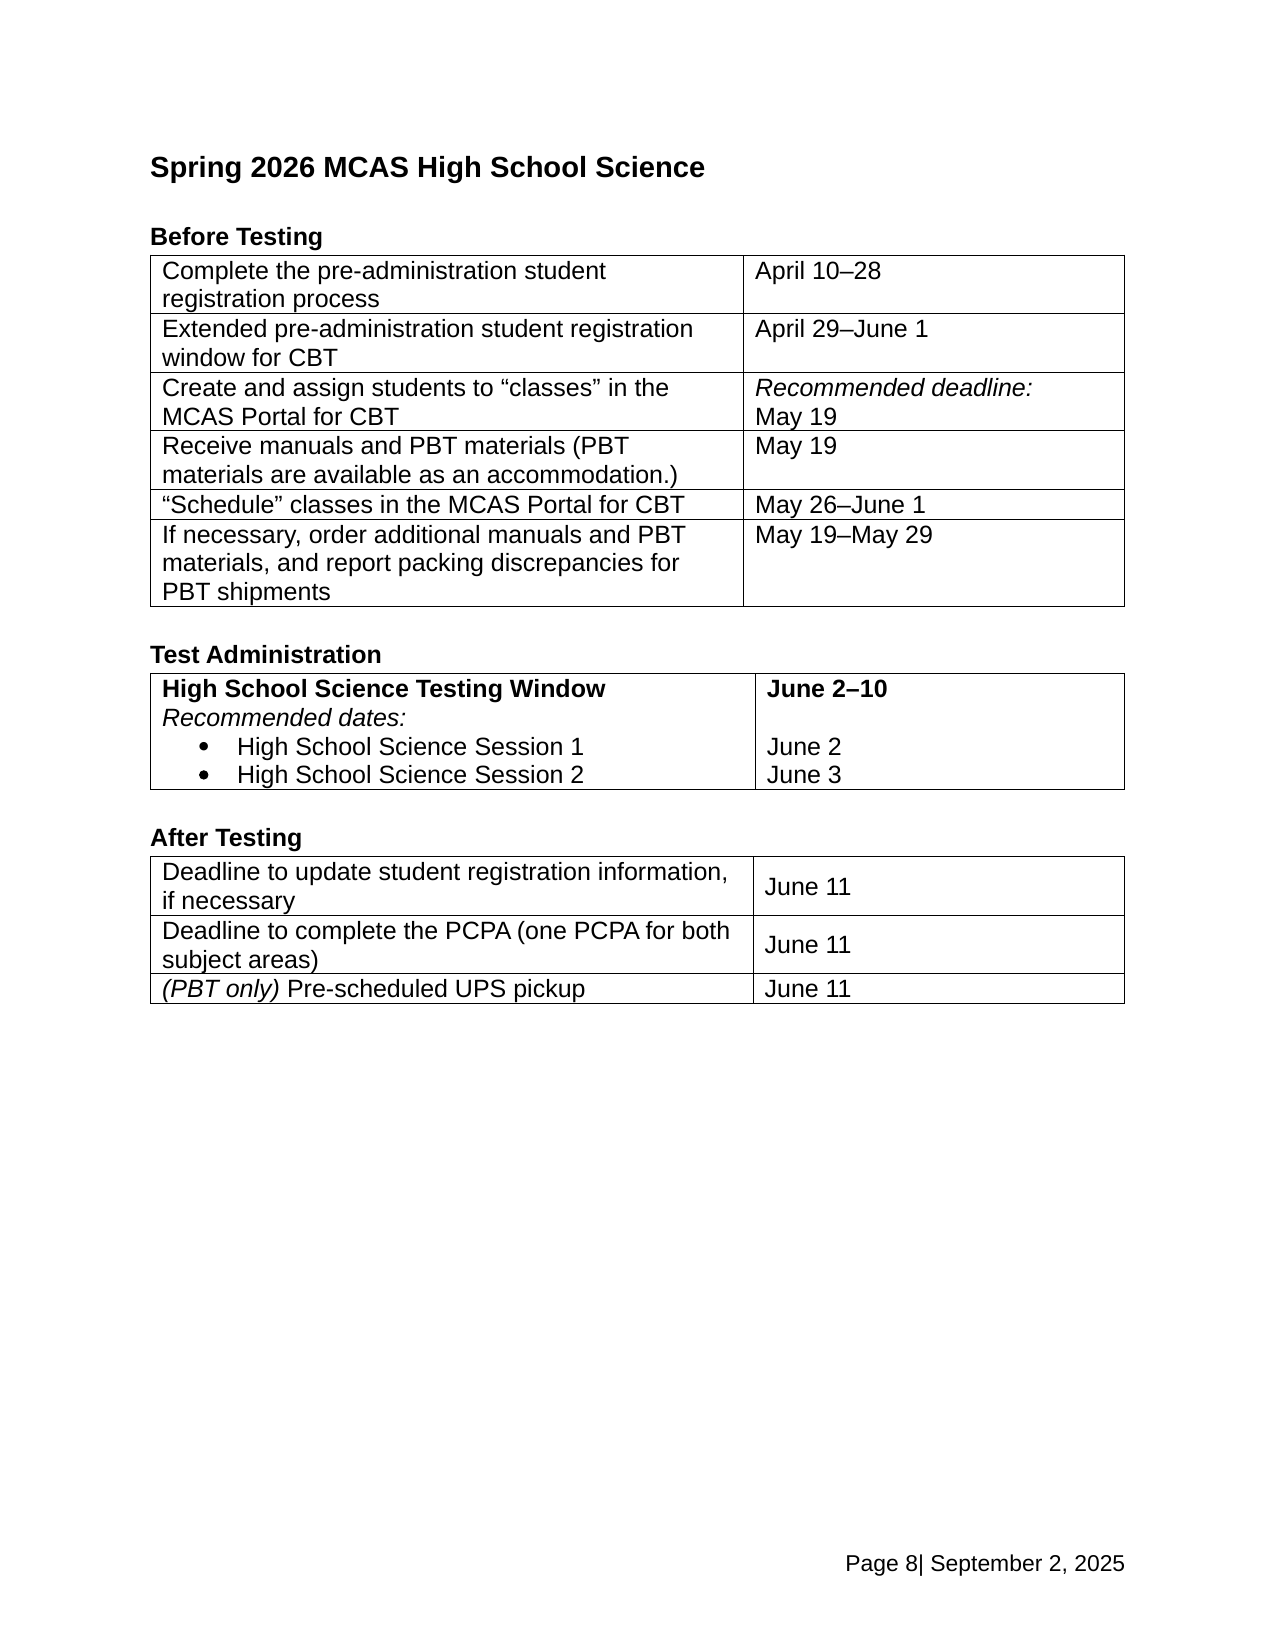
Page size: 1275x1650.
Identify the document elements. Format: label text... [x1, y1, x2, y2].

table_cell Receive manuals and PBT materials (PBT materials are available as an accommodation.) [151, 431, 743, 489]
subtitle After Testing [150, 823, 1125, 852]
table_cell Recommended deadline: May 19 [744, 373, 1124, 430]
table_header Deadline to update student registration information, if necessary [151, 857, 753, 915]
table_cell May 19 [744, 431, 1124, 489]
table_header Complete the pre-administration student registration process [151, 256, 743, 313]
table_cell May 19–May 29 [744, 520, 1124, 606]
table_cell April 29–June 1 [744, 314, 1124, 372]
table_cell “Schedule” classes in the MCAS Portal for CBT [151, 490, 743, 518]
subtitle Test Administration [150, 640, 1125, 669]
table_cell Deadline to complete the PCPA (one PCPA for both subject areas) [151, 916, 753, 973]
table_cell If necessary, order additional manuals and PBT materials, and report packing discrepancies for PBT shipments [151, 520, 743, 606]
table_header June 11 [754, 857, 1124, 915]
text Spring 2026 MCAS High School Science [150, 150, 1125, 183]
table_cell June 11 [754, 916, 1124, 973]
table_cell Extended pre-administration student registration window for CBT [151, 314, 743, 372]
table_cell Create and assign students to “classes” in the MCAS Portal for CBT [151, 373, 743, 430]
table_cell June 11 [754, 974, 1124, 1003]
table_header High School Science Testing Window Recommended dates: High School Science Session 1 High School Science Session 2 [151, 674, 755, 789]
subtitle Before Testing [150, 222, 1125, 250]
table_header June 2–10 June 2 June 3 [756, 674, 1124, 789]
table_cell May 26–June 1 [744, 490, 1124, 518]
table_header April 10–28 [744, 256, 1124, 313]
table_cell (PBT only) Pre-scheduled UPS pickup [151, 974, 753, 1003]
